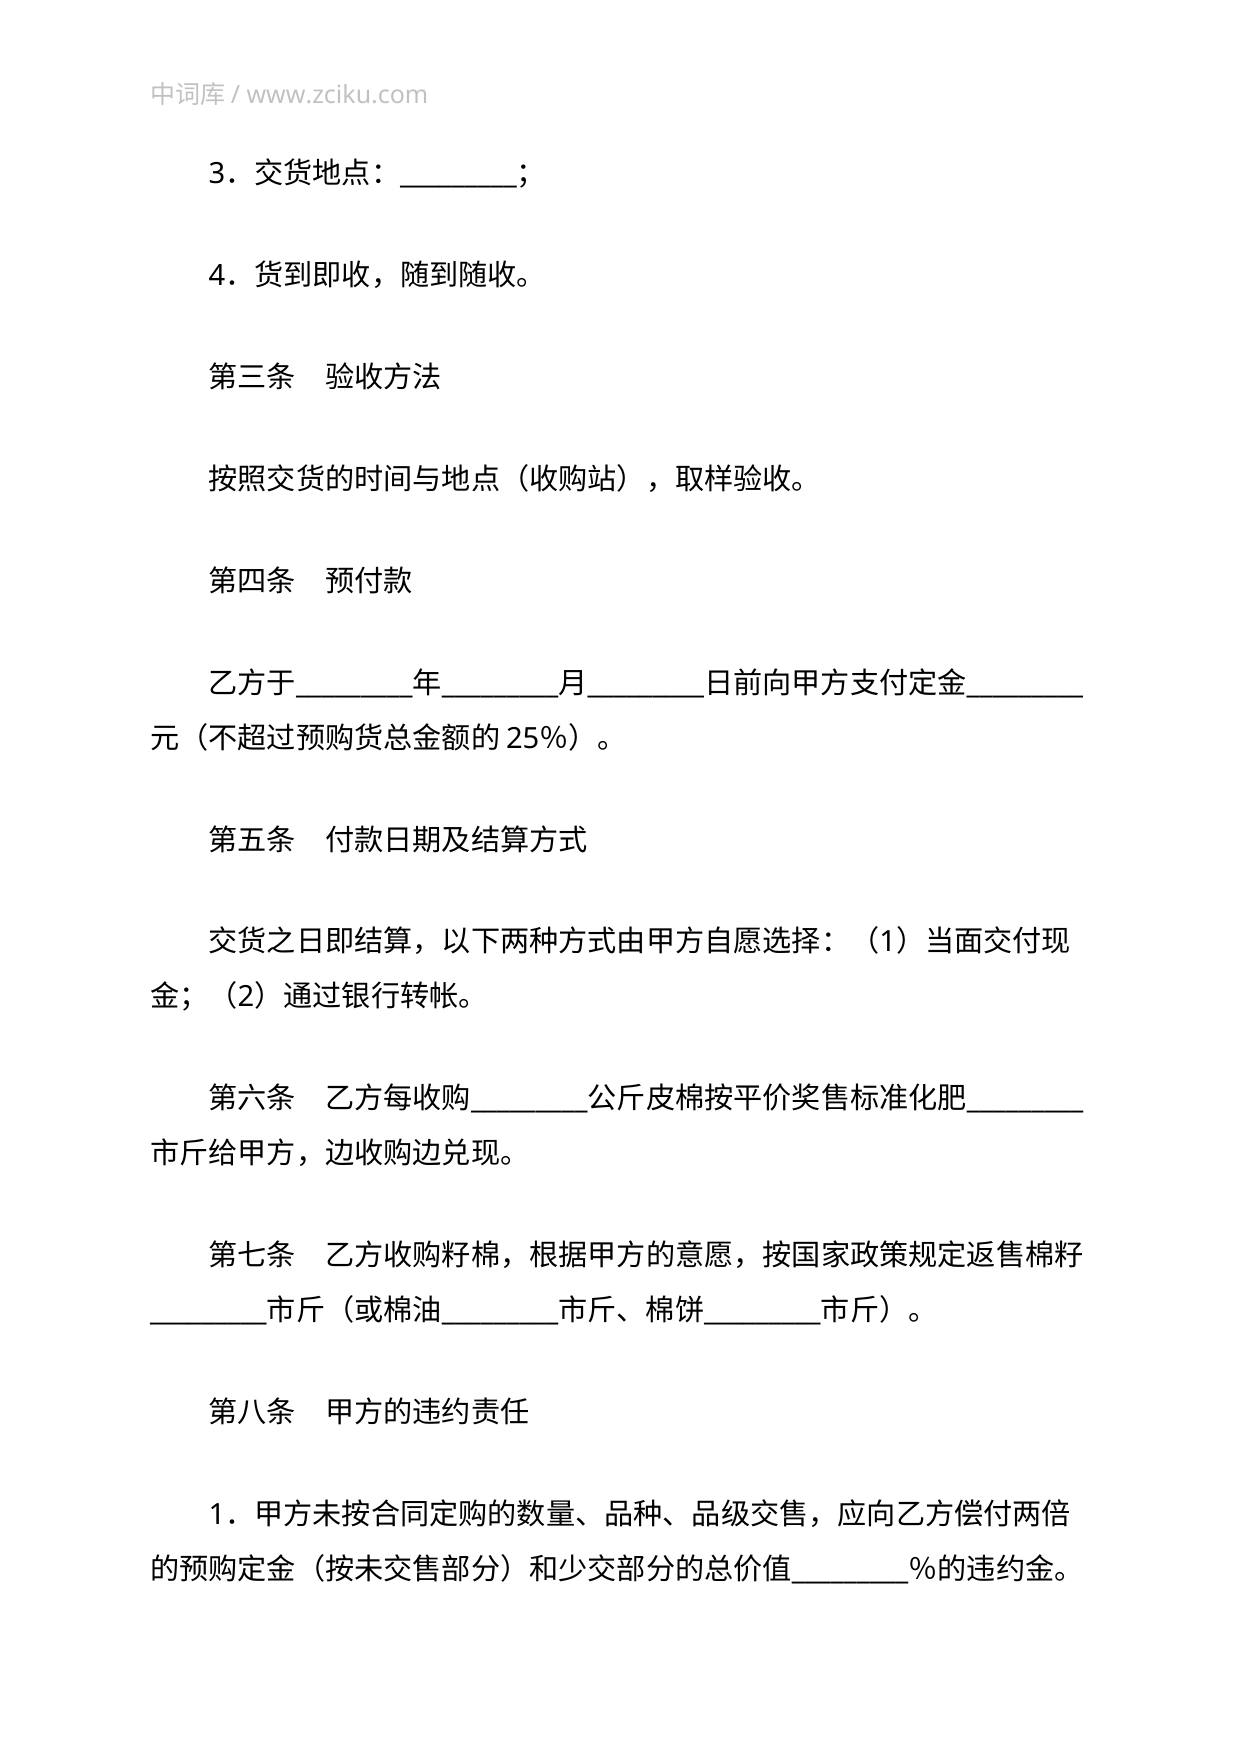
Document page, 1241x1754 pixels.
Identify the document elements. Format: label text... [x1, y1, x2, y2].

text 第三条 验收方法 [150, 354, 1090, 396]
text 1．甲方未按合同定购的数量、品种、品级交售，应向乙方偿付两倍的预购定金（按未交售部分）和少交部分的总价值_________％的违约金。 [150, 1490, 1090, 1588]
text 第四条 预付款 [150, 557, 1090, 600]
text 第七条 乙方收购籽棉，根据甲方的意愿，按国家政策规定返售棉籽_________市斤（或棉油_________市斤、棉饼_________市斤）。 [150, 1232, 1090, 1329]
text 第六条 乙方每收购_________公斤皮棉按平价奖售标准化肥_________市斤给甲方，边收购边兑现。 [150, 1075, 1090, 1172]
text 交货之日即结算，以下两种方式由甲方自愿选择：（1）当面交付现金；（2）通过银行转帐。 [150, 918, 1090, 1015]
text 按照交货的时间与地点（收购站），取样验收。 [150, 456, 1090, 498]
text 第五条 付款日期及结算方式 [150, 816, 1090, 858]
text 4．货到即收，随到随收。 [150, 252, 1090, 294]
text 第八条 甲方的违约责任 [150, 1389, 1090, 1431]
text 3．交货地点：_________； [150, 150, 1090, 192]
text 乙方于_________年_________月_________日前向甲方支付定金_________元（不超过预购货总金额的25％）。 [150, 659, 1090, 757]
